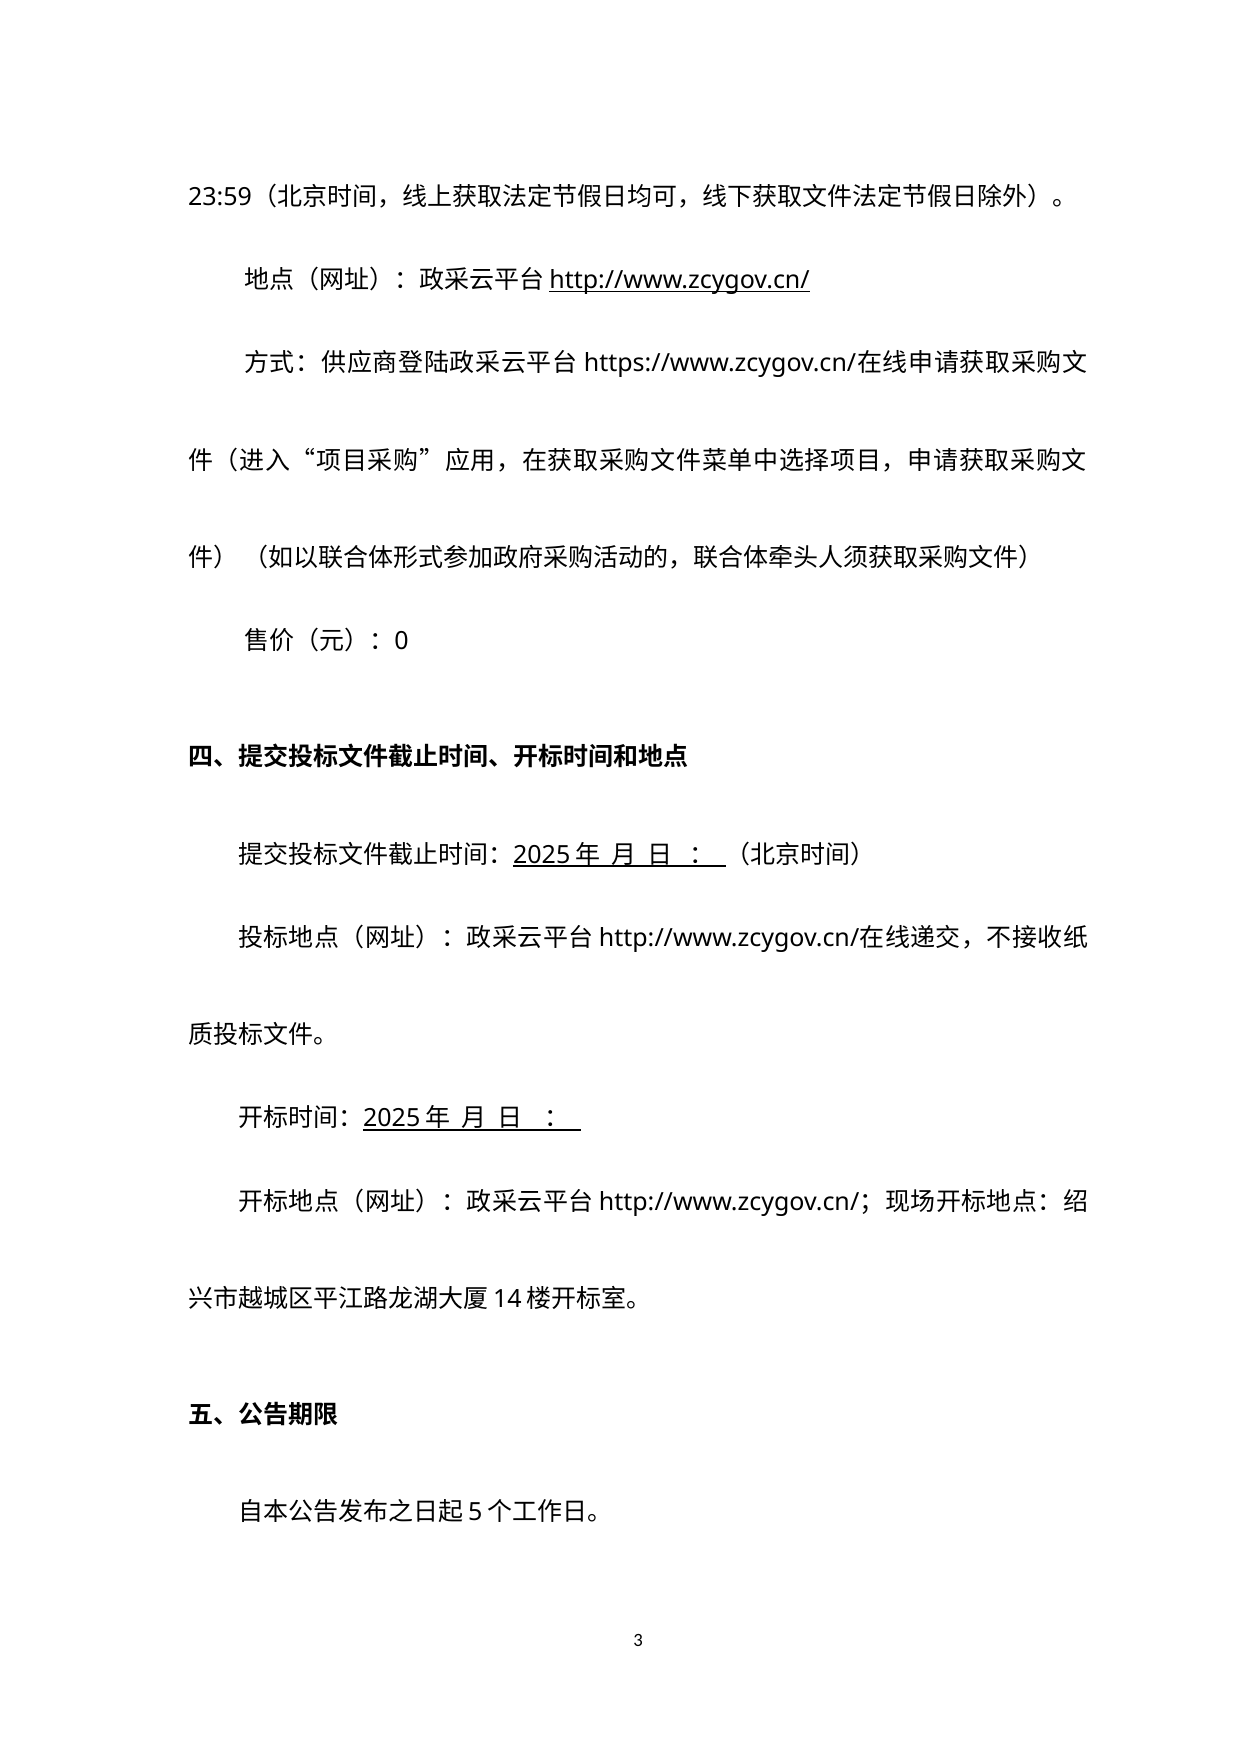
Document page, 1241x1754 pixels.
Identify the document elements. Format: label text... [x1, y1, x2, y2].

text 方式：供应商登陆政采云平台https://www.zcygov.cn/在线申请获取采购文件（进入“项目采购”应用，在获取采购文件菜单中选择项目，申请获取采购文件） （如以联合体形式参加政府采购活动的，联合体牵头人须获取采购文件） [188, 328, 1088, 588]
text 地点（网址）：政采云平台http://www.zcygov.cn/ [188, 245, 1088, 310]
text 五、公告期限 [188, 1380, 1088, 1445]
text 自本公告发布之日起5个工作日。 [188, 1477, 1088, 1542]
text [188, 162, 1088, 227]
text 提交投标文件截止时间：2025年 月 日 ： （北京时间） [188, 820, 1088, 885]
text 四、提交投标文件截止时间、开标时间和地点 [188, 722, 1088, 787]
text 开标时间：2025年 月 日 ： [188, 1083, 1088, 1148]
text 售价（元）：0 [188, 606, 1088, 671]
text 开标地点（网址）：政采云平台http://www.zcygov.cn/；现场开标地点：绍兴市越城区平江路龙湖大厦14楼开标室。 [188, 1167, 1088, 1329]
text 投标地点（网址）：政采云平台http://www.zcygov.cn/在线递交，不接收纸质投标文件。 [188, 903, 1088, 1065]
